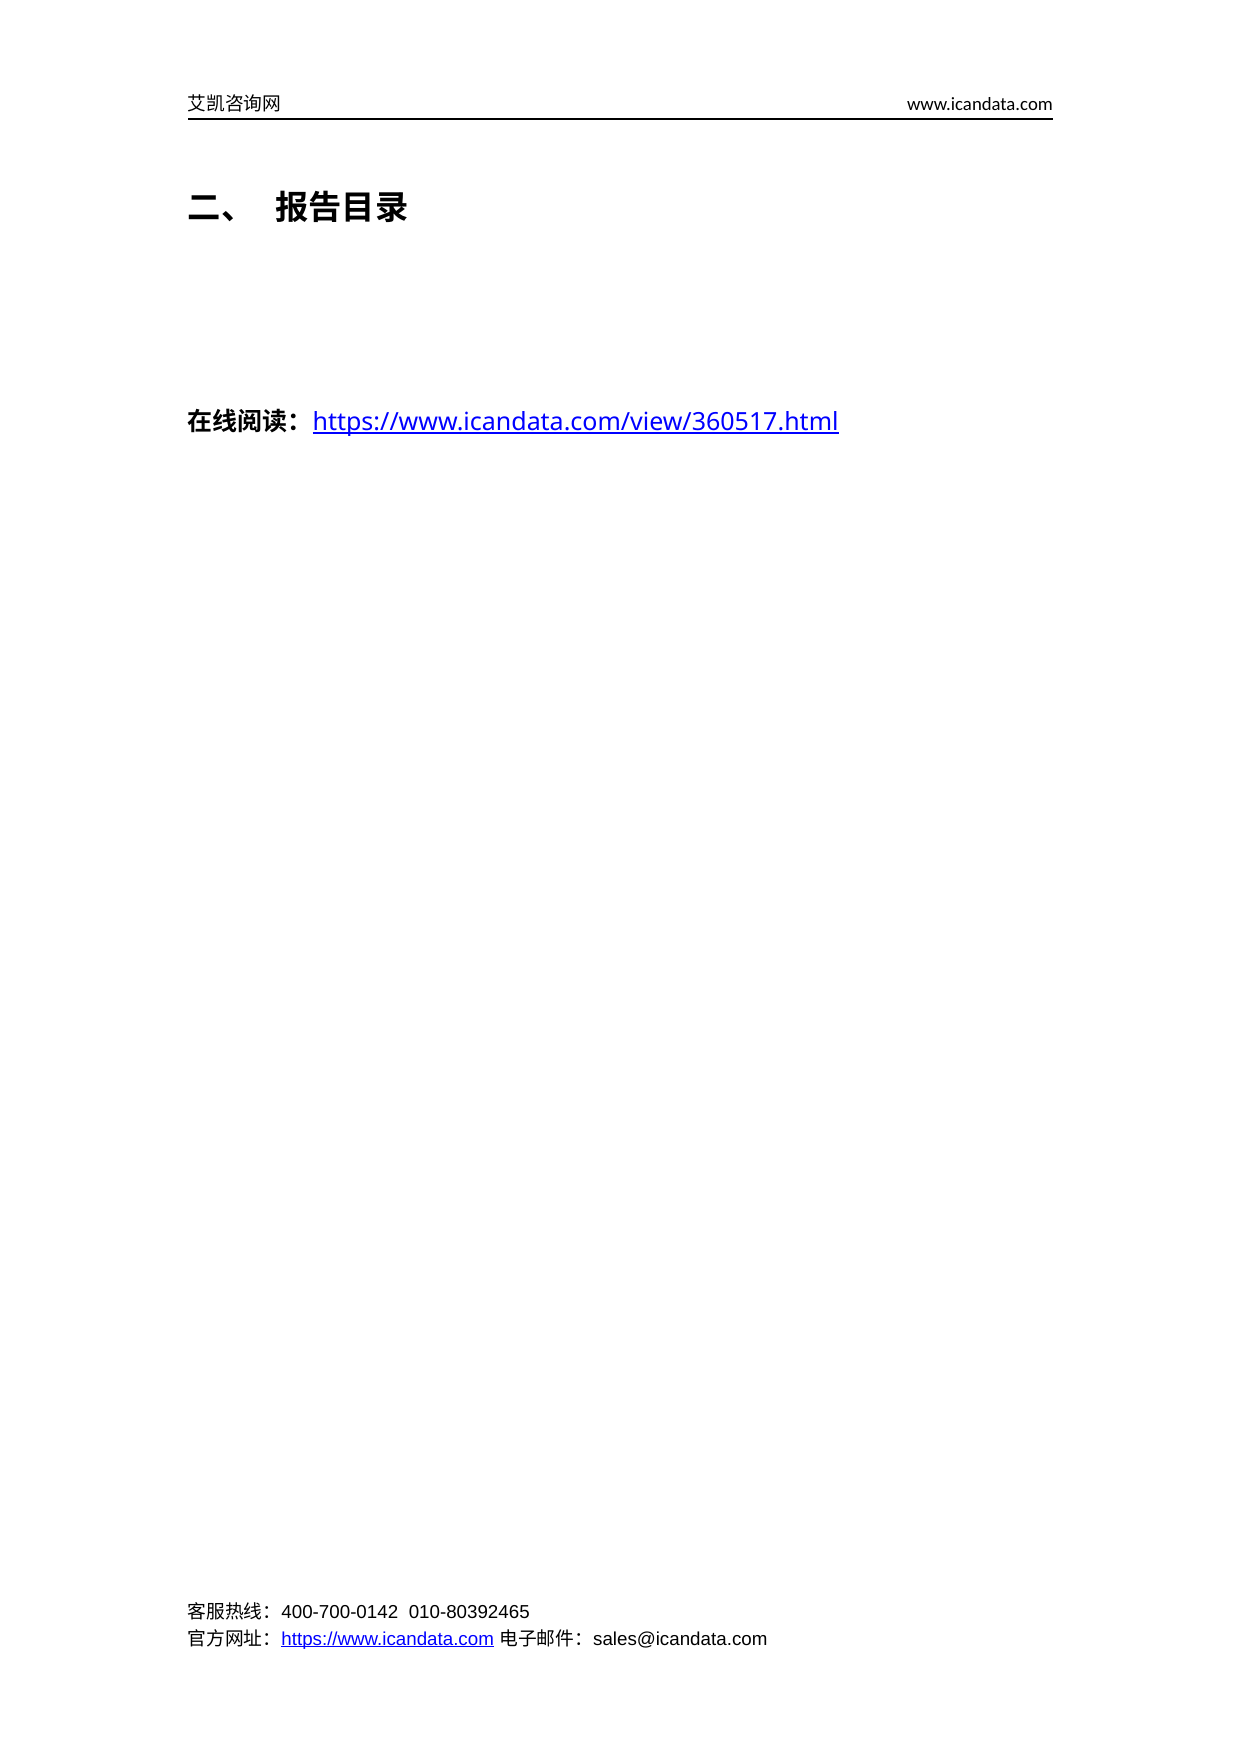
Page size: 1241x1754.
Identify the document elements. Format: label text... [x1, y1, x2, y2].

text 在线阅读：https://www.icandata.com/view/360517.html [187, 387, 1053, 452]
subtitle 报告目录 [187, 172, 1053, 237]
